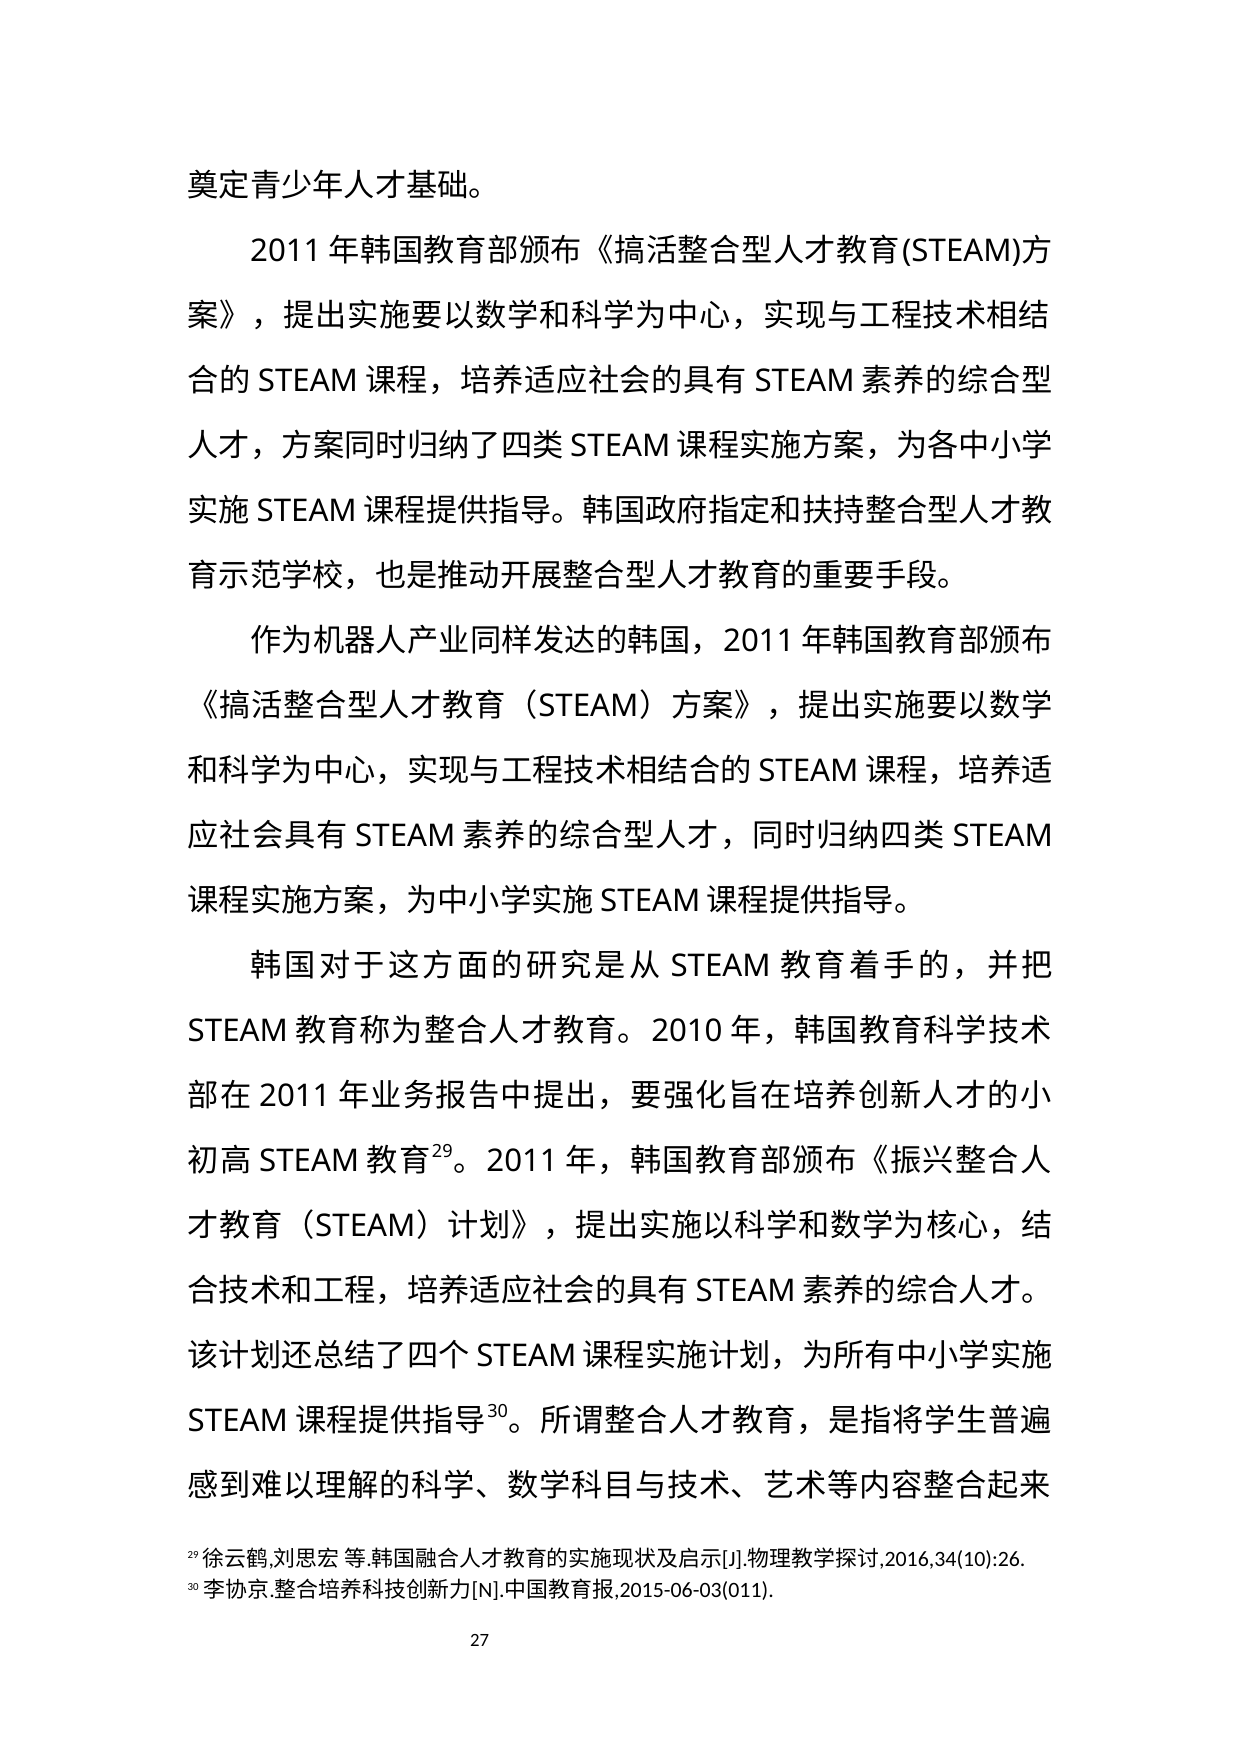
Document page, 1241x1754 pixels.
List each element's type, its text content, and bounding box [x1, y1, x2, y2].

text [187, 150, 1053, 215]
text 作为机器人产业同样发达的韩国，2011年韩国教育部颁布《搞活整合型人才教育（STEAM）方案》，提出实施要以数学和科学为中心，实现与工程技术相结合的STEAM课程，培养适应社会具有STEAM素养的综合型人才，同时归纳四类STEAM课程实施方案，为中小学实施STEAM课程提供指导。 [187, 605, 1053, 930]
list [187, 930, 1053, 1515]
text 2011年韩国教育部颁布《搞活整合型人才教育(STEAM)方案》，提出实施要以数学和科学为中心，实现与工程技术相结合的STEAM课程，培养适应社会的具有STEAM素养的综合型人才，方案同时归纳了四类STEAM课程实施方案，为各中小学实施STEAM课程提供指导。韩国政府指定和扶持整合型人才教育示范学校，也是推动开展整合型人才教育的重要手段。 [187, 215, 1053, 605]
